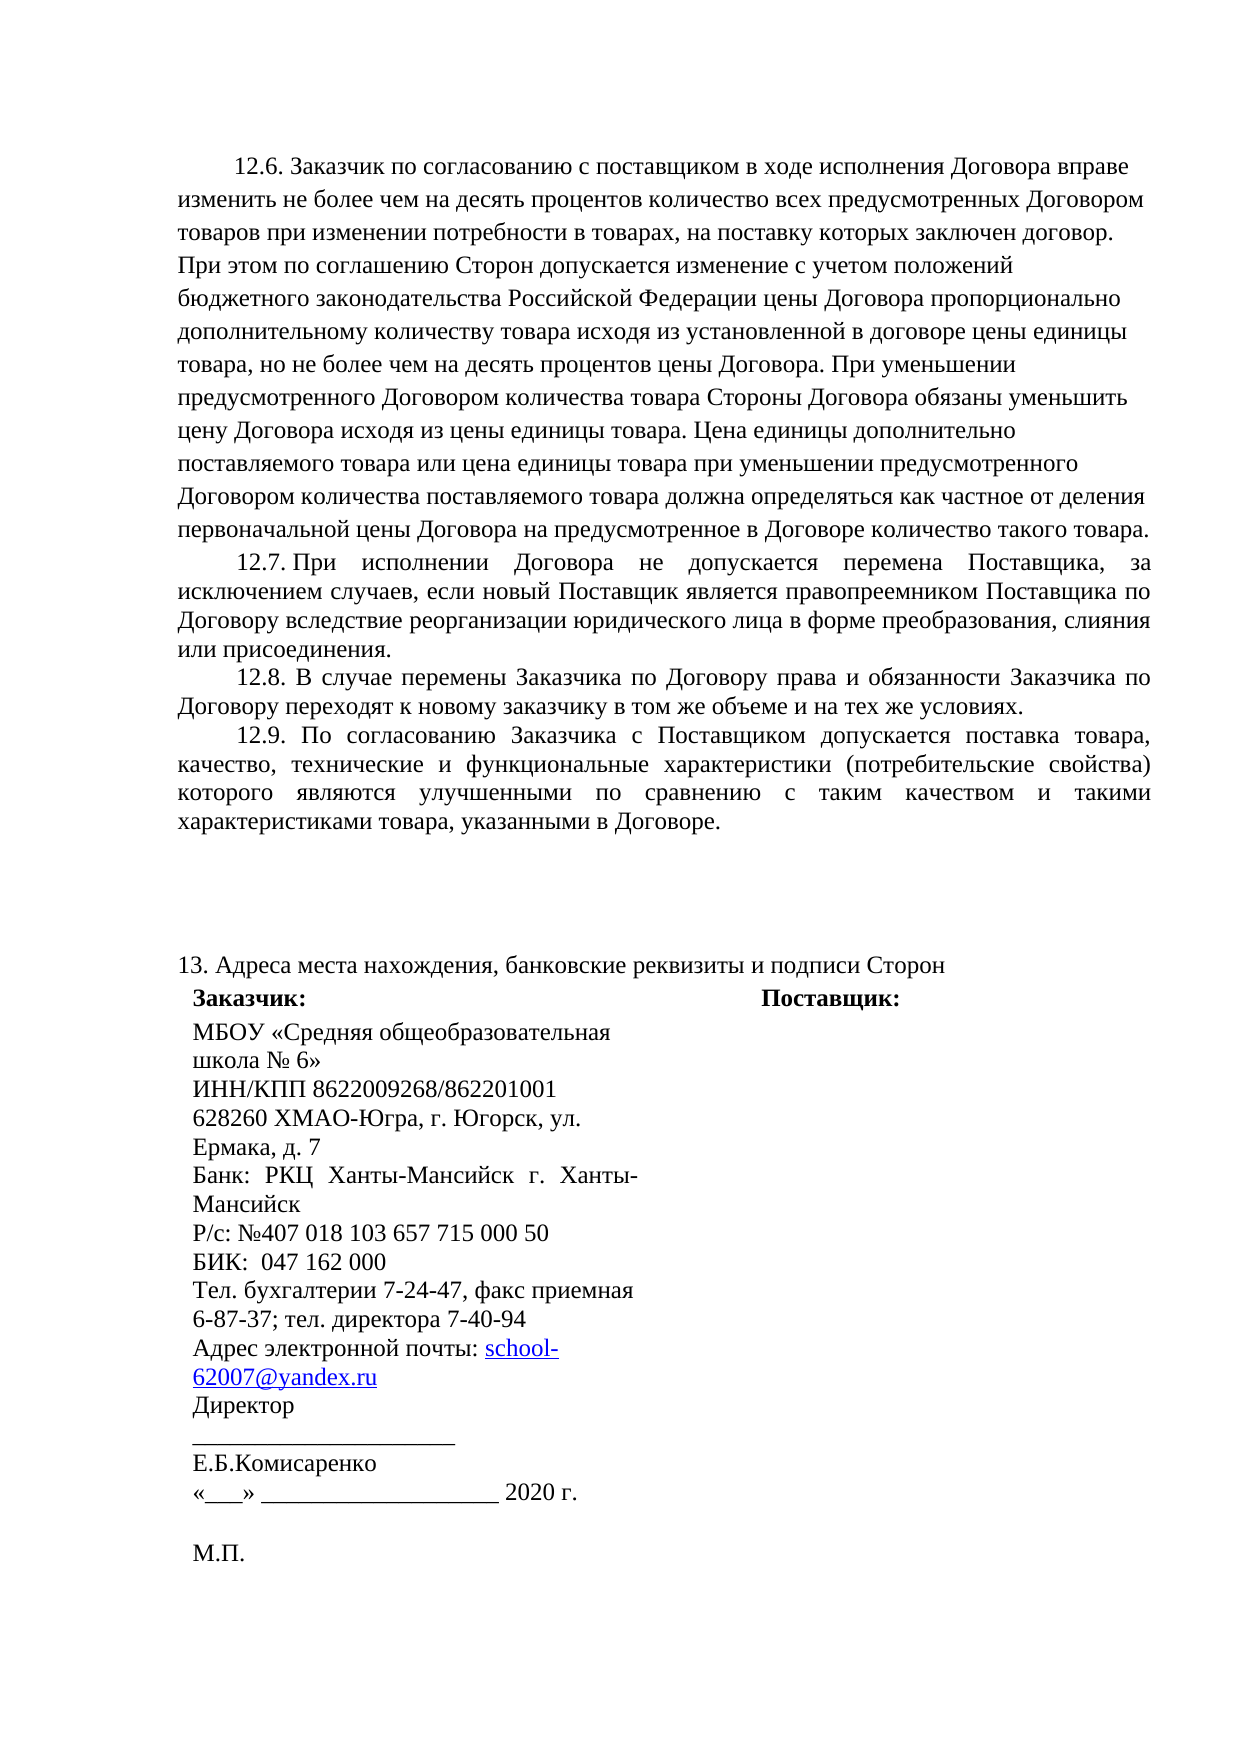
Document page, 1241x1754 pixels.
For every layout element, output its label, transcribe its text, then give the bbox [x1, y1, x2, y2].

text 12.8. В случае перемены Заказчика по Договору права и обязанности Заказчика по Договору переходят к новому заказчику в том же объеме и на тех же условиях. [177, 662, 1152, 720]
text 12.9. По согласованию Заказчика с Поставщиком допускается поставка товара, качество, технические и функциональные характеристики (потребительские свойства) которого являются улучшенными по сравнению с таким качеством и такими характеристиками товара, указанными в Договоре. [177, 720, 1152, 835]
text 12.7. При исполнении Договора не допускается перемена Поставщика, за исключением случаев, если новый Поставщик является правопреемником Поставщика по Договору вследствие реорганизации юридического лица в форме преобразования, слияния или присоединения. [177, 547, 1152, 662]
text 13. Адреса места нахождения, банковские реквизиты и подписи Сторон [177, 951, 1152, 979]
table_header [181, 984, 650, 1625]
table_header Поставщик: [650, 984, 1205, 1625]
text 12.6. Заказчик по согласованию с поставщиком в ходе исполнения Договора вправе изменить не более чем на десять процентов количество всех предусмотренных Договором товаров при изменении потребности в товарах, на поставку которых заключен договор. При этом по соглашению Сторон допускается изменение с учетом положений бюджетного законодательства Российской Федерации цены Договора пропорционально дополнительному количеству товара исходя из установленной в договоре цены единицы товара, но не более чем на десять процентов цены Договора. При уменьшении предусмотренного Договором количества товара Стороны Договора обязаны уменьшить цену Договора исходя из цены единицы товара. Цена единицы дополнительно поставляемого товара или цена единицы товара при уменьшении предусмотренного Договором количества поставляемого товара должна определяться как частное от деления первоначальной цены Договора на предусмотренное в Договоре количество такого товара. [177, 151, 1152, 543]
